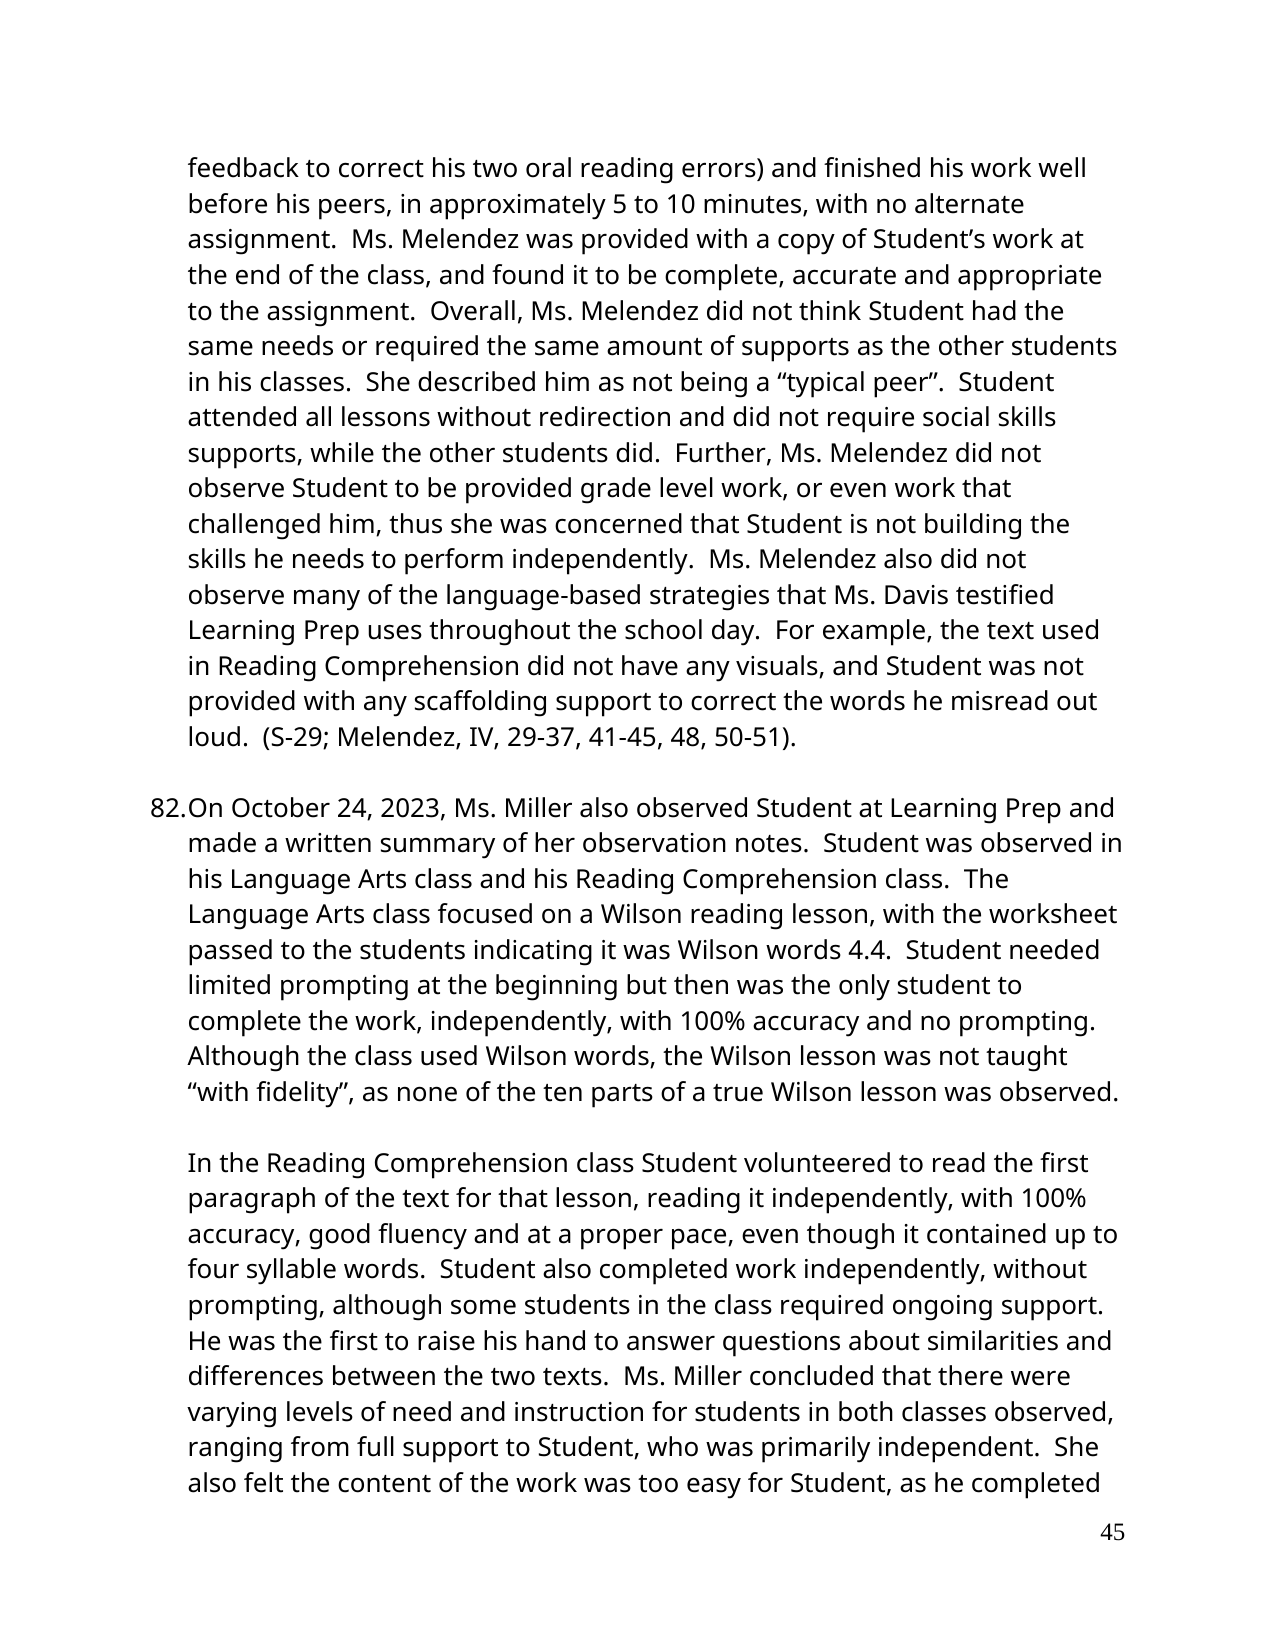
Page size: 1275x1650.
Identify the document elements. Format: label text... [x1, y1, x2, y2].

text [187, 1144, 1125, 1500]
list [150, 150, 1125, 754]
list On October 24, 2023, Ms. Miller also observed Student at Learning Prep and made a written summary of her observation notes. Student was observed in his Language Arts class and his Reading Comprehension class. The Language Arts class focused on a Wilson reading lesson, with the worksheet passed to the students indicating it was Wilson words 4.4. Student needed limited prompting at the beginning but then was the only student to complete the work, independently, with 100% accuracy and no prompting. Although the class used Wilson words, the Wilson lesson was not taught “with fidelity”, as none of the ten parts of a true Wilson lesson was observed. [150, 789, 1125, 1109]
